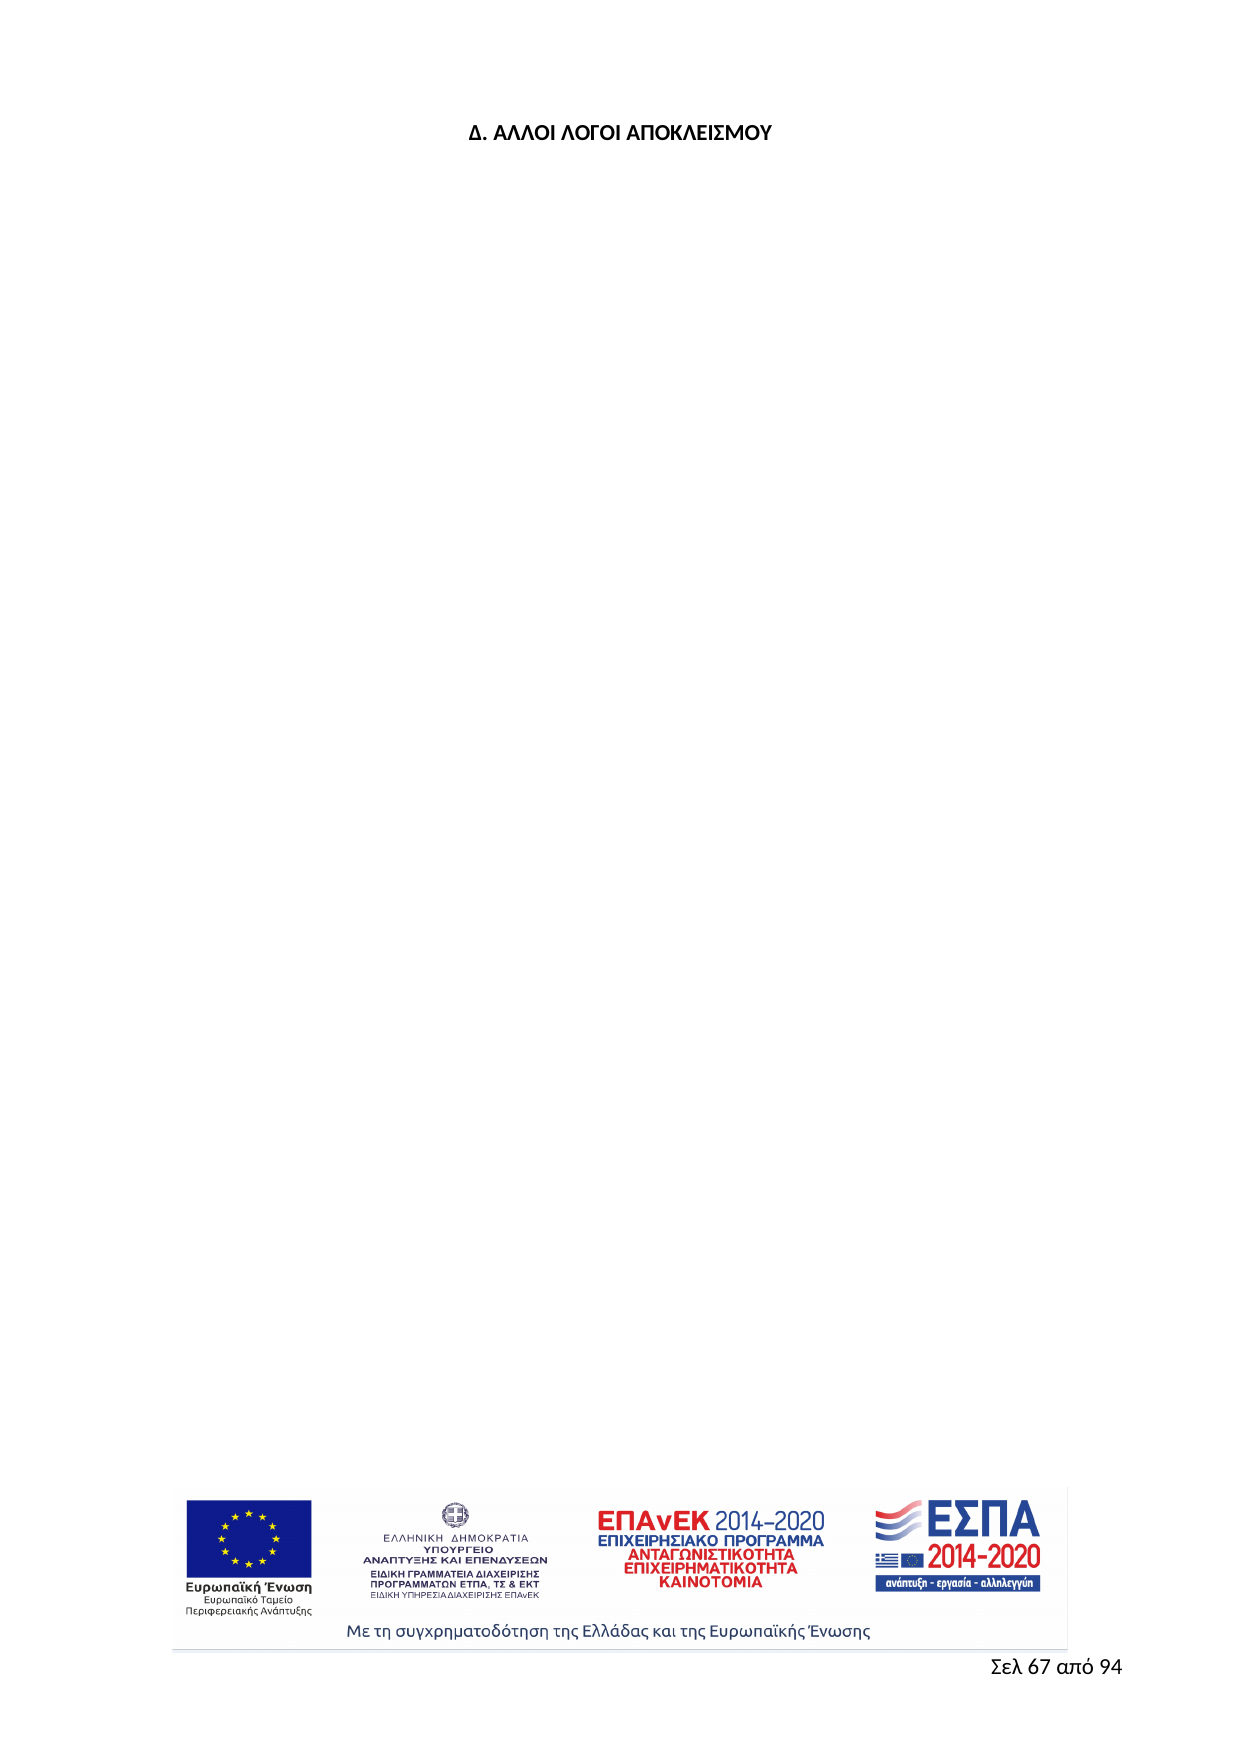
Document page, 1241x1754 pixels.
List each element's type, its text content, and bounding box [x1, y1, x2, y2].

picture [172, 1487, 1068, 1653]
text Δ. ΑΛΛΟΙ ΛΟΓΟΙ ΑΠΟΚΛΕΙΣΜΟΥ [118, 118, 1122, 146]
